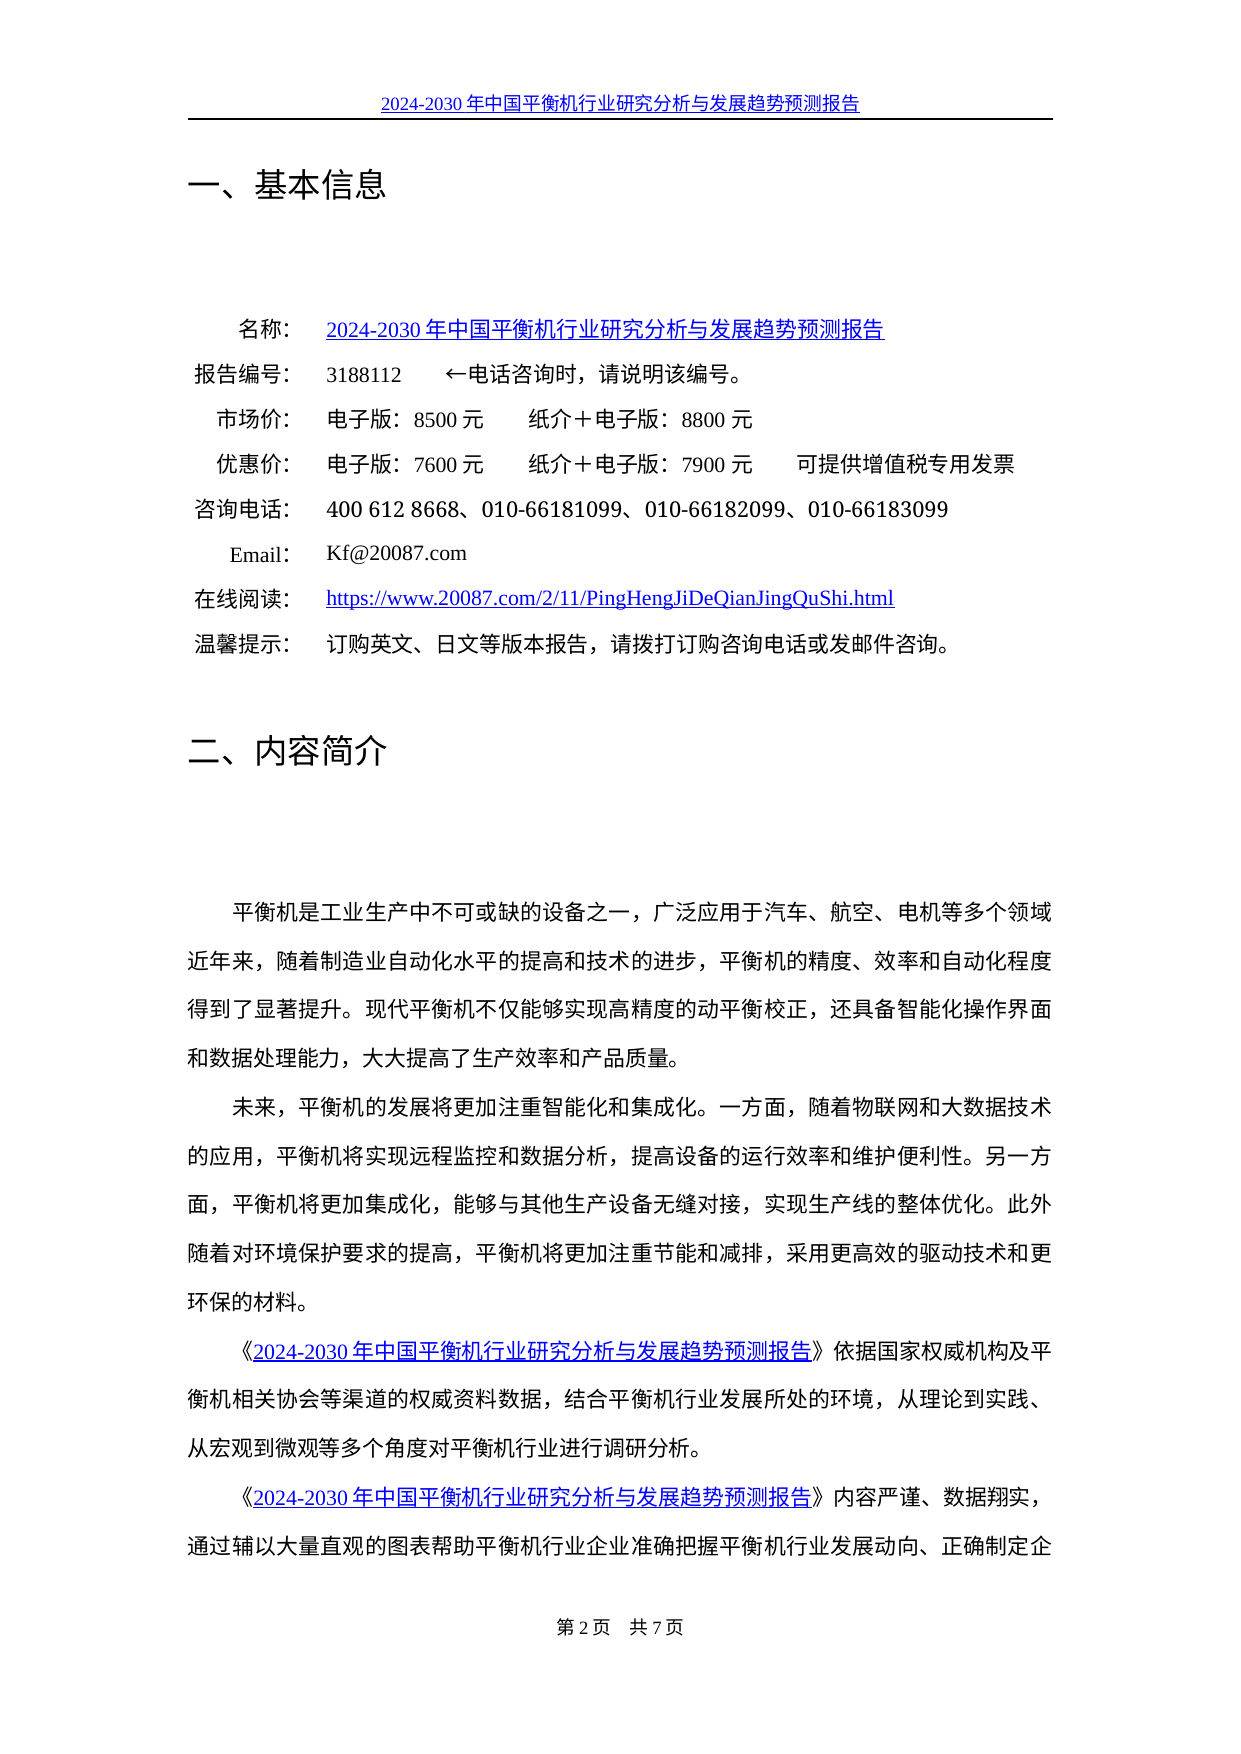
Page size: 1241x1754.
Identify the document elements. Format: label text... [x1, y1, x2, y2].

table_cell 温馨提示： [167, 627, 315, 672]
table_cell Kf@20087.com [315, 537, 1073, 582]
table_cell 电子版：7600 元 纸介＋电子版：7900 元 可提供增值税专用发票 [315, 447, 1073, 492]
title 二、内容简介 [187, 717, 1053, 782]
title 一、基本信息 [187, 150, 1053, 215]
table_cell 市场价： [167, 402, 315, 447]
table_cell [315, 582, 1073, 627]
table_cell 在线阅读： [167, 582, 315, 627]
table_cell 3188112 ←电话咨询时，请说明该编号。 [315, 357, 1073, 402]
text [187, 894, 1053, 1561]
table_cell 电子版：8500 元 纸介＋电子版：8800 元 [315, 402, 1073, 447]
table_cell 优惠价： [167, 447, 315, 492]
table_header 2024-2030年中国平衡机行业研究分析与发展趋势预测报告 [315, 312, 1073, 357]
table_cell Email： [167, 537, 315, 582]
table_header 名称： [167, 312, 315, 357]
table_cell 订购英文、日文等版本报告，请拨打订购咨询电话或发邮件咨询。 [315, 627, 1073, 672]
table_cell 400 612 8668、010-66181099、010-66182099、010-66183099 [315, 492, 1073, 537]
table_cell 咨询电话： [167, 492, 315, 537]
table_cell 报告编号： [167, 357, 315, 402]
